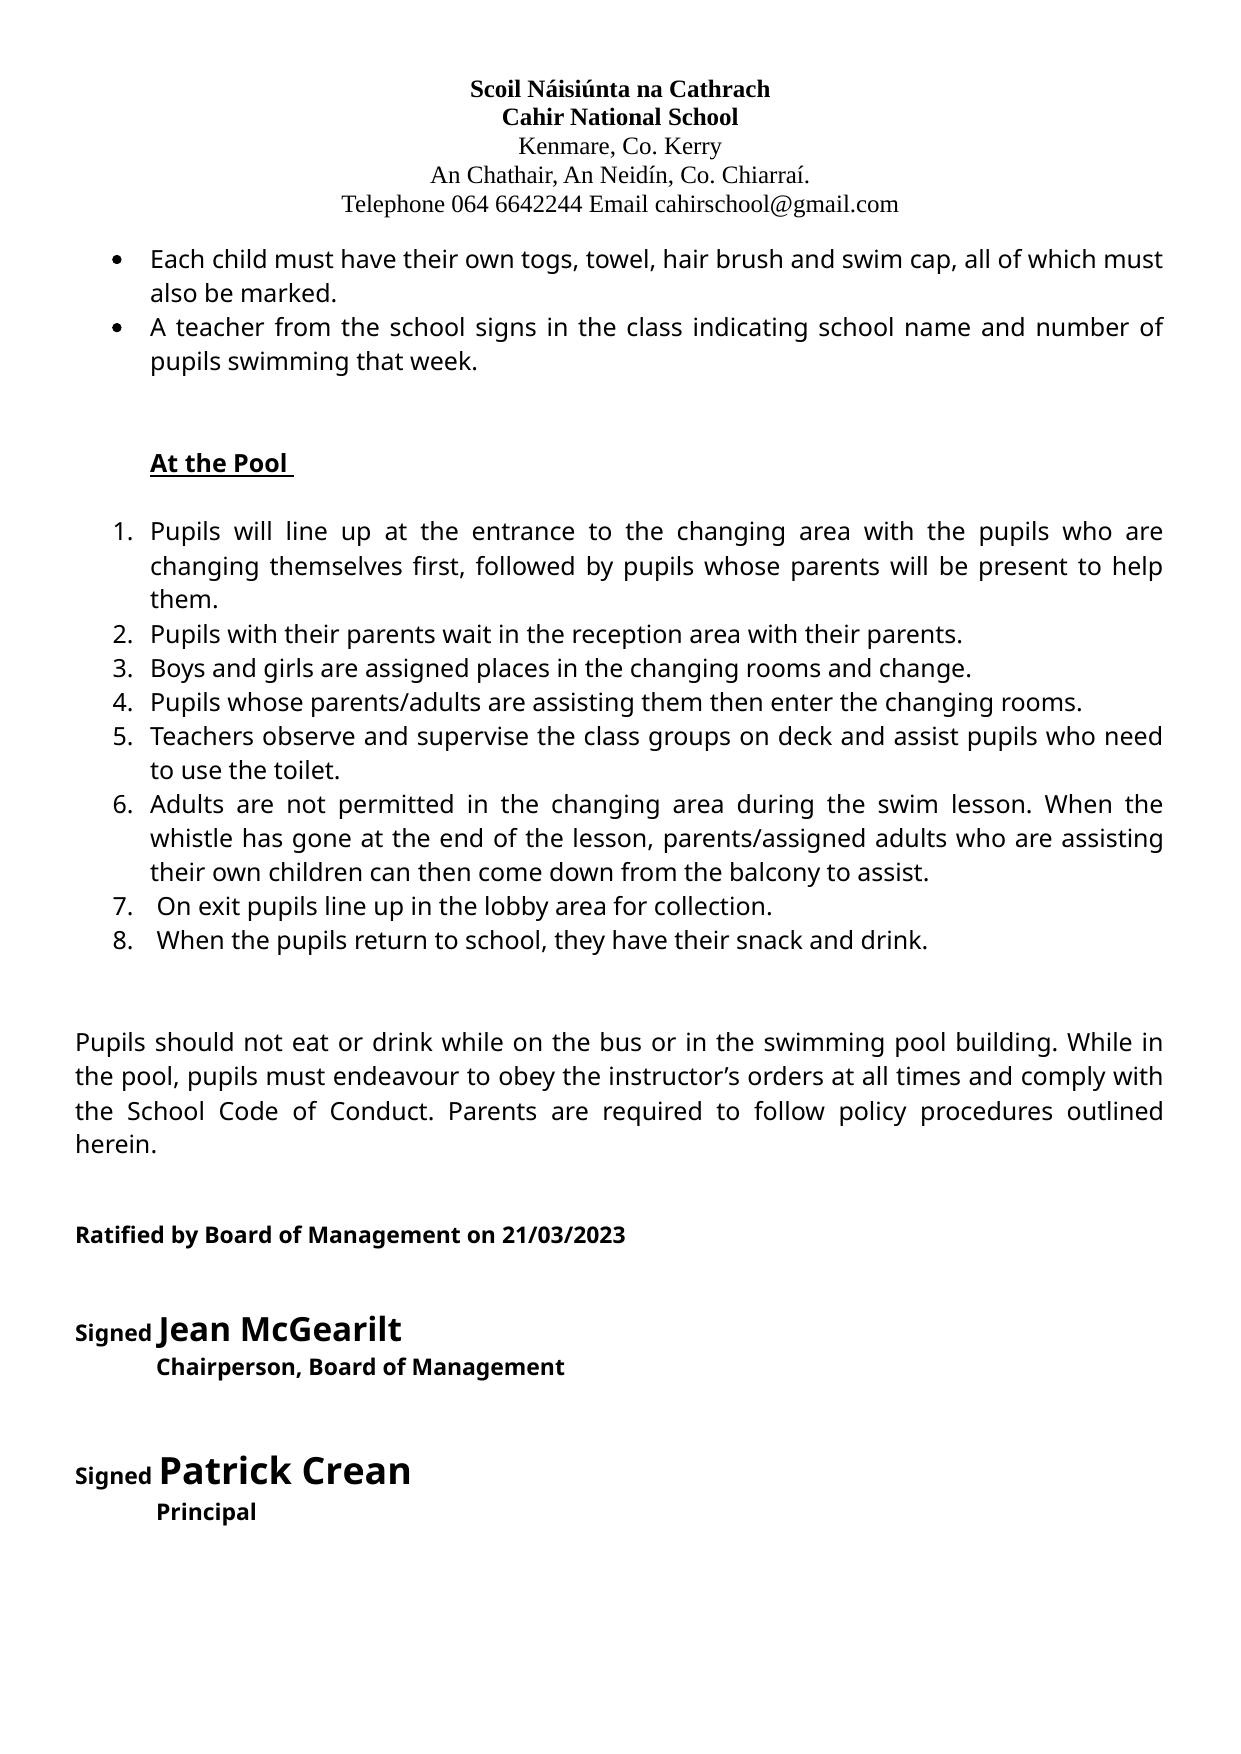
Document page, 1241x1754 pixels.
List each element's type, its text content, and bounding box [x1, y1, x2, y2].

text Pupils should not eat or drink while on the bus or in the swimming pool building. While in the pool, pupils must endeavour to obey the instructor’s orders at all times and comply with the School Code of Conduct. Parents are required to follow policy procedures outlined herein. [75, 1025, 1165, 1161]
list Adults are not permitted in the changing area during the swim lesson. When the whistle has gone at the end of the lesson, parents/assigned adults who are assisting their own children can then come down from the balcony to assist. [112, 787, 1165, 889]
list Teachers observe and supervise the class groups on deck and assist pupils who need to use the toilet. [112, 718, 1165, 787]
text Ratified by Board of Management on 21/03/2023 [75, 1219, 1165, 1250]
text Chairperson, Board of Management [75, 1351, 1165, 1382]
list Pupils whose parents/adults are assisting them then enter the changing rooms. [112, 684, 1165, 718]
list Boys and girls are assigned places in the changing rooms and change. [112, 650, 1165, 684]
list At the Pool [150, 446, 1165, 480]
list On exit pupils line up in the lobby area for collection. [112, 889, 1165, 923]
list When the pupils return to school, they have their snack and drink. [112, 923, 1165, 957]
list Pupils will line up at the entrance to the changing area with the pupils who are changing themselves first, followed by pupils whose parents will be present to help them. [112, 514, 1165, 616]
text Signed Patrick Crean [75, 1444, 1165, 1496]
list A teacher from the school signs in the class indicating school name and number of pupils swimming that week. [112, 310, 1165, 378]
text Principal [75, 1496, 1165, 1527]
list Pupils with their parents wait in the reception area with their parents. [112, 616, 1165, 650]
list Each child must have their own togs, towel, hair brush and swim cap, all of which must also be marked. [112, 242, 1165, 310]
text Signed Jean McGearilt [75, 1305, 1165, 1351]
